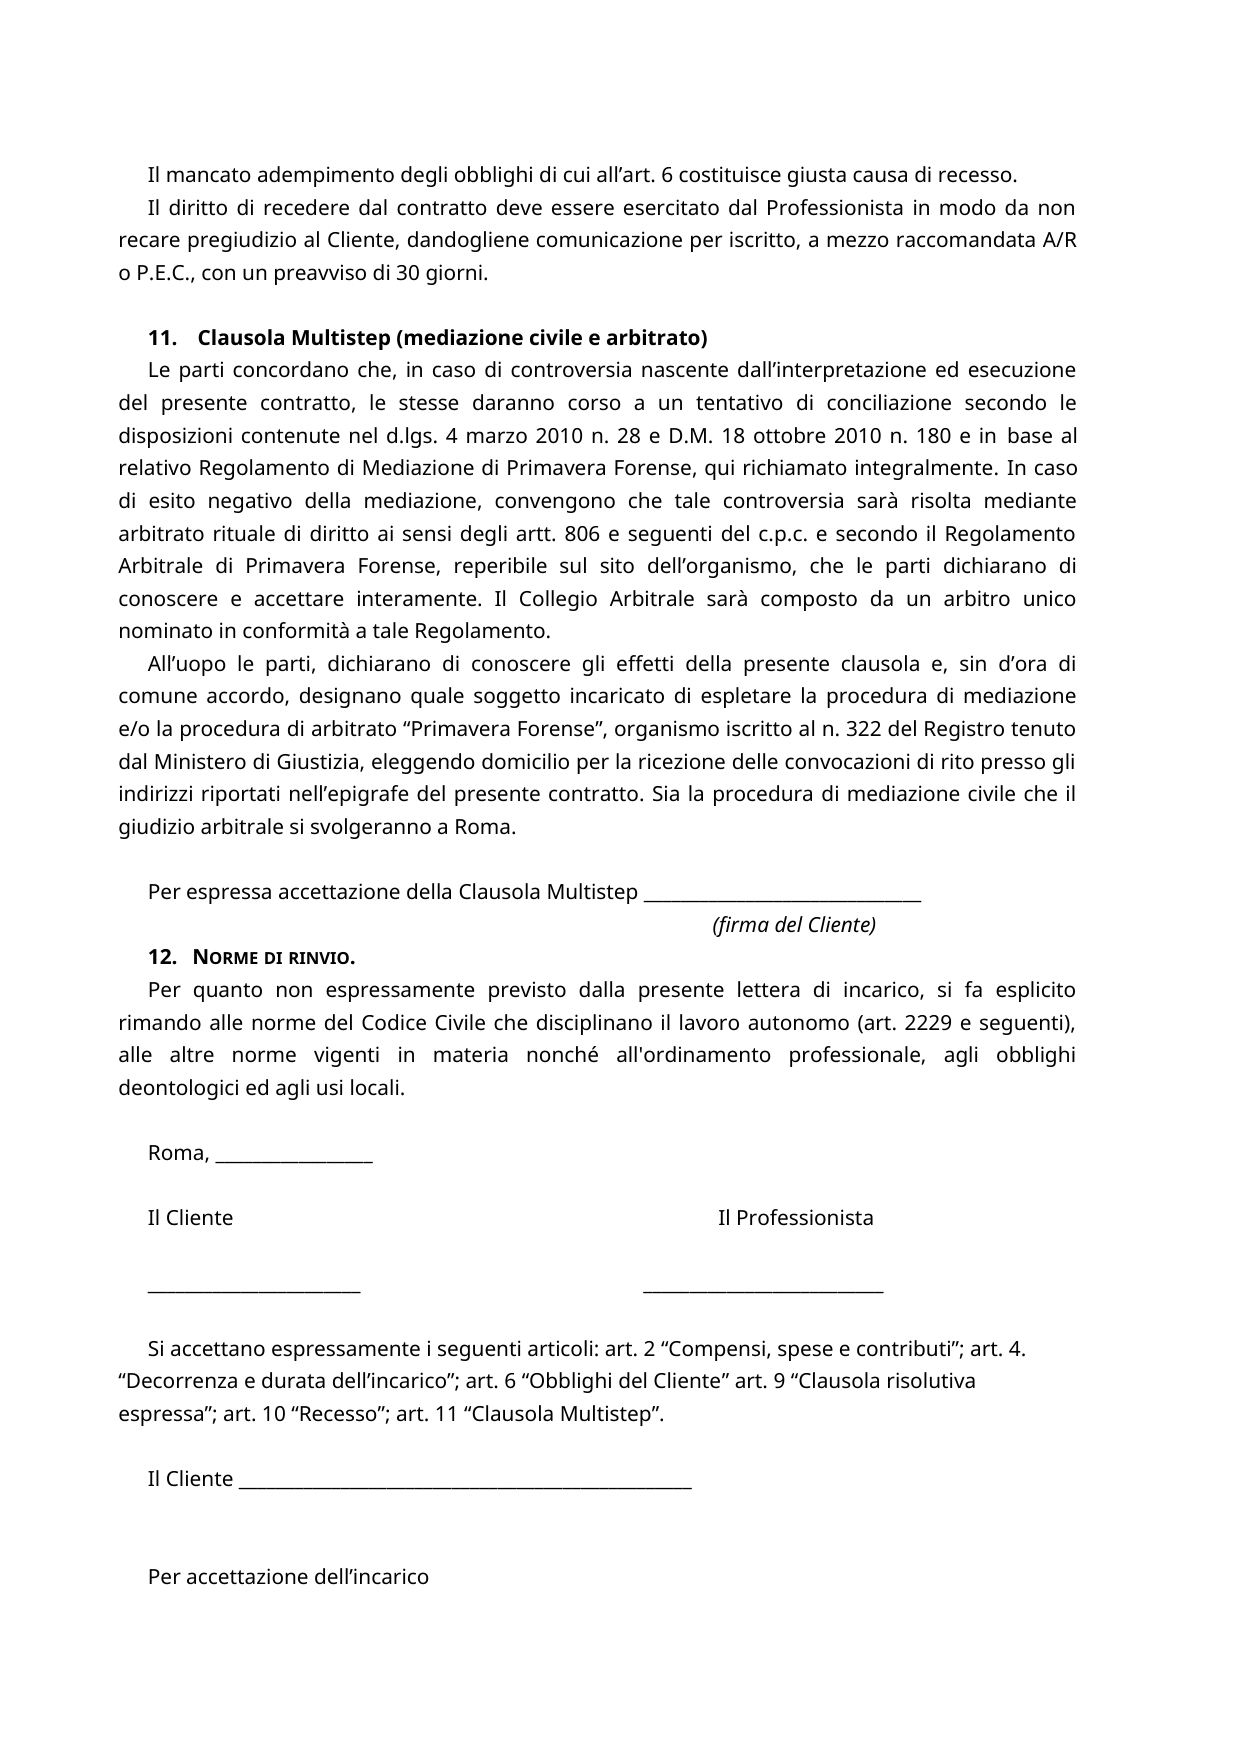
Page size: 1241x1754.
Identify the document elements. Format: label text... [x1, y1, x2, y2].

list Norme di rinvio. [118, 942, 1078, 971]
list Il diritto di recedere dal contratto deve essere esercitato dal Professionista in modo da non recare pregiudizio al Cliente, dandogliene comunicazione per iscritto, a mezzo raccomandata A/R o P.E.C., con un preavviso di 30 giorni. [118, 193, 1078, 286]
text Per accettazione dell’incarico [118, 1562, 1078, 1590]
text Roma, _________________ [118, 1138, 1078, 1167]
text Il Cliente Il Professionista [118, 1203, 1078, 1232]
text _______________________ __________________________ [118, 1268, 1078, 1297]
text (firma del Cliente) [118, 910, 1078, 938]
list Il mancato adempimento degli obblighi di cui all’art. 6 costituisce giusta causa di recesso. [118, 160, 1078, 188]
text Il Cliente _________________________________________________ [118, 1464, 1078, 1493]
list Clausola Multistep (mediazione civile e arbitrato) [118, 323, 1078, 351]
text Le parti concordano che, in caso di controversia nascente dall’interpretazione ed esecuzione del presente contratto, le stesse daranno corso a un tentativo di conciliazione secondo le disposizioni contenute nel d.lgs. 4 marzo 2010 n. 28 e D.M. 18 ottobre 2010 n. 180 e in base al relativo Regolamento di Mediazione di Primavera Forense, qui richiamato integralmente. In caso di esito negativo della mediazione, convengono che tale controversia sarà risolta mediante arbitrato rituale di diritto ai sensi degli artt. 806 e seguenti del c.p.c. e secondo il Regolamento Arbitrale di Primavera Forense, reperibile sul sito dell’organismo, che le parti dichiarano di conoscere e accettare interamente. Il Collegio Arbitrale sarà composto da un arbitro unico nominato in conformità a tale Regolamento. [118, 356, 1078, 645]
text Si accettano espressamente i seguenti articoli: art. 2 “Compensi, spese e contributi”; art. 4. “Decorrenza e durata dell’incarico”; art. 6 “Obblighi del Cliente” art. 9 “Clausola risolutiva espressa”; art. 10 “Recesso”; art. 11 “Clausola Multistep”. [118, 1334, 1078, 1427]
text All’uopo le parti, dichiarano di conoscere gli effetti della presente clausola e, sin d’ora di comune accordo, designano quale soggetto incaricato di espletare la procedura di mediazione e/o la procedura di arbitrato “Primavera Forense”, organismo iscritto al n. 322 del Registro tenuto dal Ministero di Giustizia, eleggendo domicilio per la ricezione delle convocazioni di rito presso gli indirizzi riportati nell’epigrafe del presente contratto. Sia la procedura di mediazione civile che il giudizio arbitrale si svolgeranno a Roma. [118, 649, 1078, 841]
text Per espressa accettazione della Clausola Multistep ______________________________ [118, 877, 1078, 906]
text Per quanto non espressamente previsto dalla presente lettera di incarico, si fa esplicito rimando alle norme del Codice Civile che disciplinano il lavoro autonomo (art. 2229 e seguenti), alle altre norme vigenti in materia nonché all'ordinamento professionale, agli obblighi deontologici ed agli usi locali. [118, 975, 1078, 1101]
